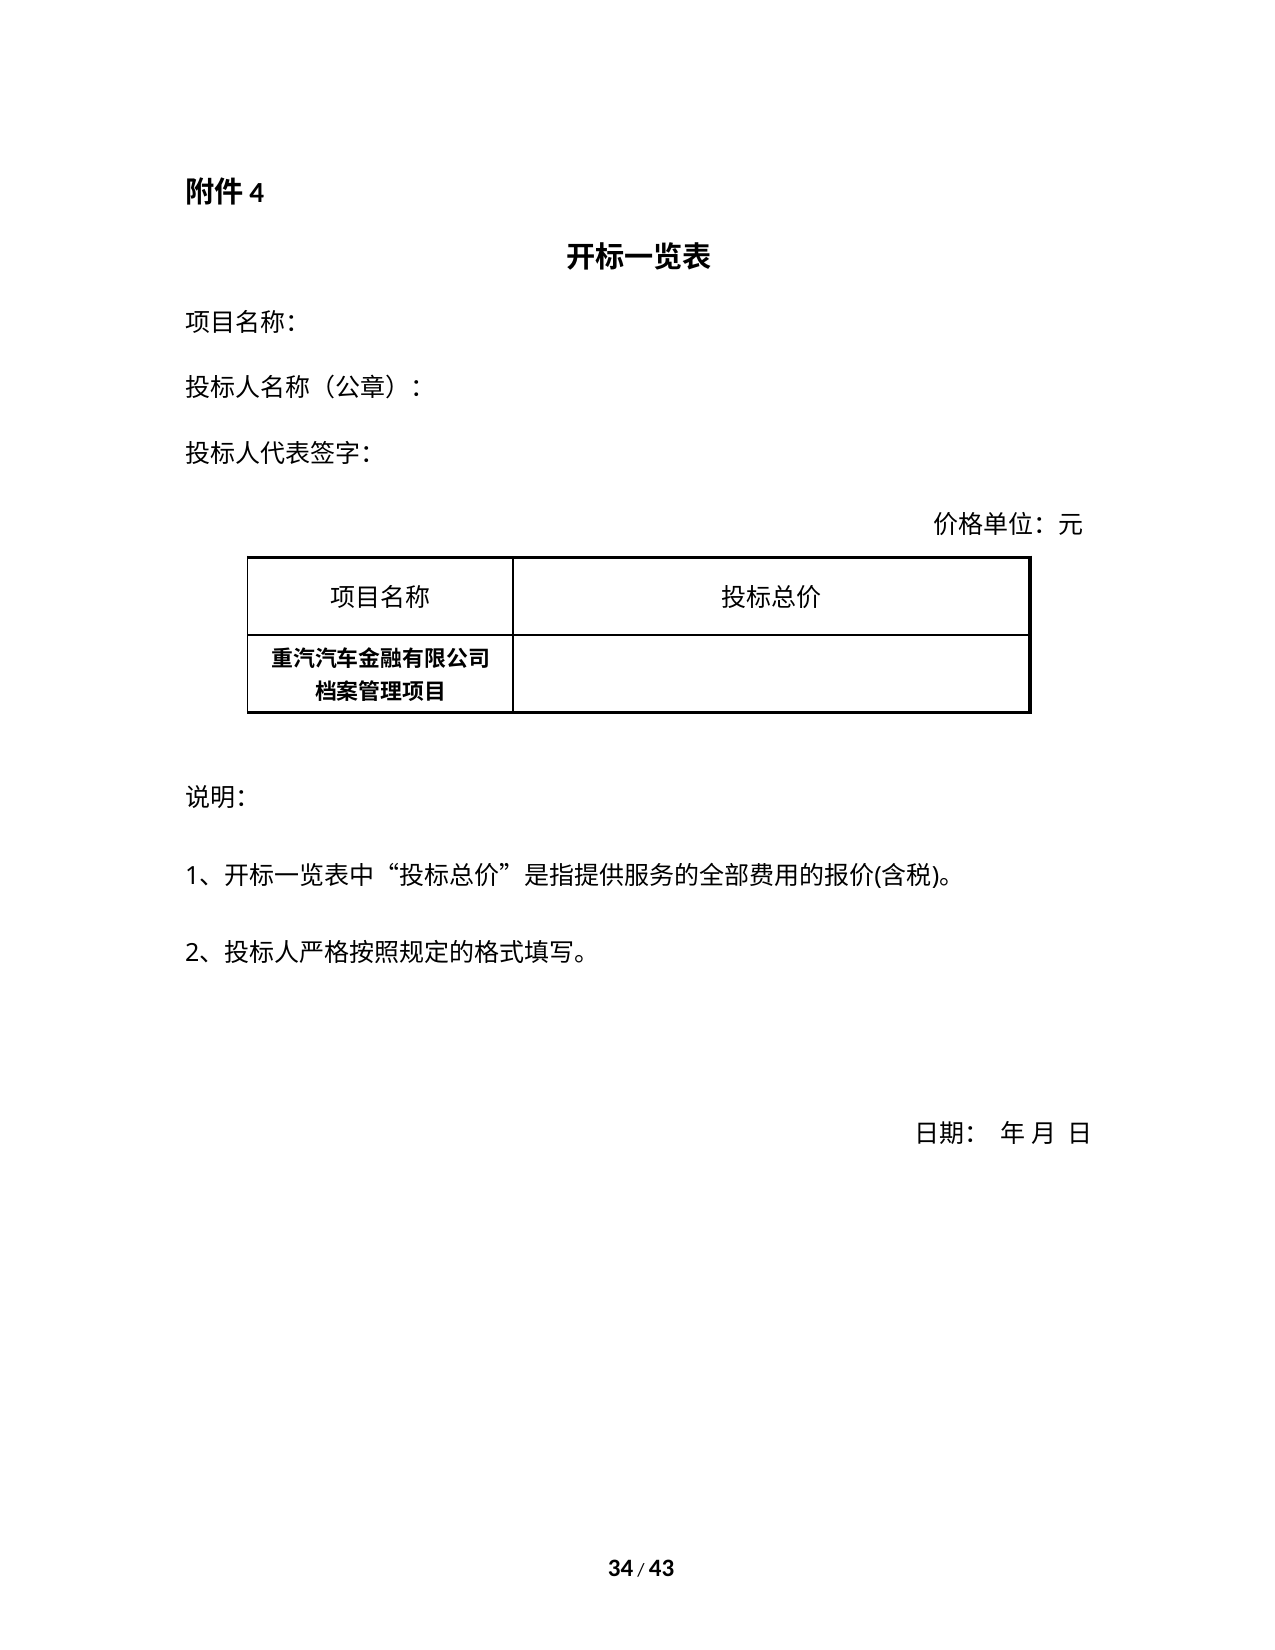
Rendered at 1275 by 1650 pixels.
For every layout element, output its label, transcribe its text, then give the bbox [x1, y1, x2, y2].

text 价格单位：元 [185, 491, 1083, 556]
text 2、投标人严格按照规定的格式填写。 [185, 918, 1092, 983]
text 附件4 [185, 157, 1092, 222]
table_cell [514, 636, 1028, 711]
text 日期： 年 月 日 [185, 1099, 1092, 1164]
text 开标一览表 [185, 222, 1092, 287]
text 投标人代表签字： [185, 419, 1083, 484]
text 说明： [185, 763, 1092, 828]
text 投标人名称（公章）： [185, 353, 1083, 418]
table_header 项目名称 [248, 559, 512, 633]
text 项目名称： [185, 288, 1083, 353]
list 开标一览表中“投标总价”是指提供服务的全部费用的报价(含税)。 [185, 841, 1092, 906]
table_cell 重汽汽车金融有限公司 档案管理项目 [248, 636, 512, 711]
table_header 投标总价 [514, 559, 1028, 633]
